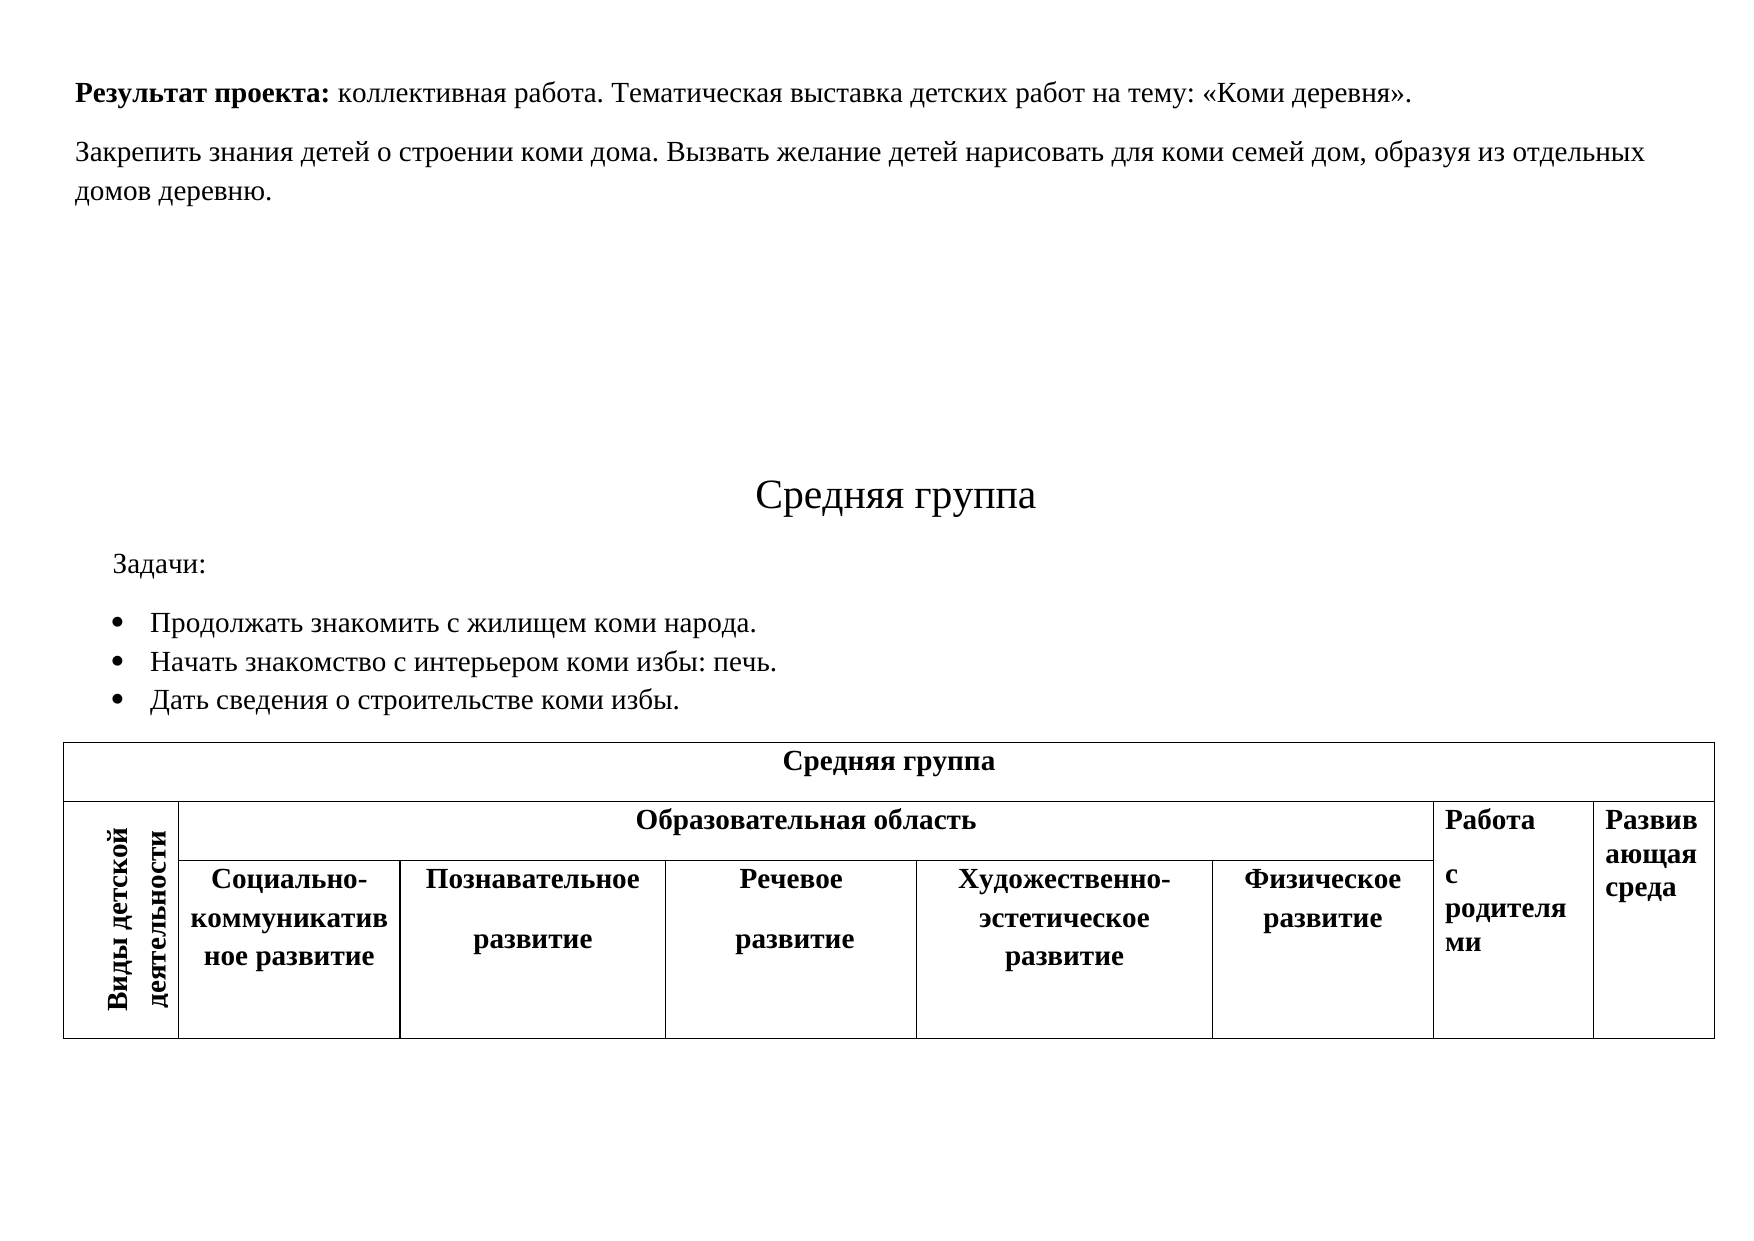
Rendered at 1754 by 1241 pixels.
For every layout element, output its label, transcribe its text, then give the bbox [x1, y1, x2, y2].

table_header Средняя группа [64, 743, 1714, 801]
table_cell Художественно-эстетическое развитие [917, 861, 1212, 1037]
table_cell Физическое развитие [1213, 861, 1433, 1037]
table_cell Работа с родителями [1434, 802, 1593, 1037]
table_cell Образовательная область [179, 802, 1433, 860]
text Средняя группа [112, 470, 1679, 518]
list Начать знакомство с интерьером коми избы: печь. [112, 644, 1679, 677]
list Продолжать знакомить с жилищем коми народа. [112, 605, 1679, 639]
table_cell Развивающая среда [1594, 802, 1714, 1037]
table_cell Социально-коммуникативное развитие [179, 861, 399, 1037]
table_cell Виды детской деятельности [64, 802, 178, 1037]
text Результат проекта: коллективная работа. Тематическая выставка детских работ на тему: «Коми деревня». [75, 75, 1679, 108]
table_cell Познавательное развитие [401, 861, 665, 1037]
text Закрепить знания детей о строении коми дома. Вызвать желание детей нарисовать для коми семей дом, образуя из отдельных домов деревню. [75, 134, 1679, 206]
table_cell Речевое развитие [666, 861, 916, 1037]
text Задачи: [112, 546, 1679, 579]
list Дать сведения о строительстве коми избы. [112, 682, 1679, 716]
